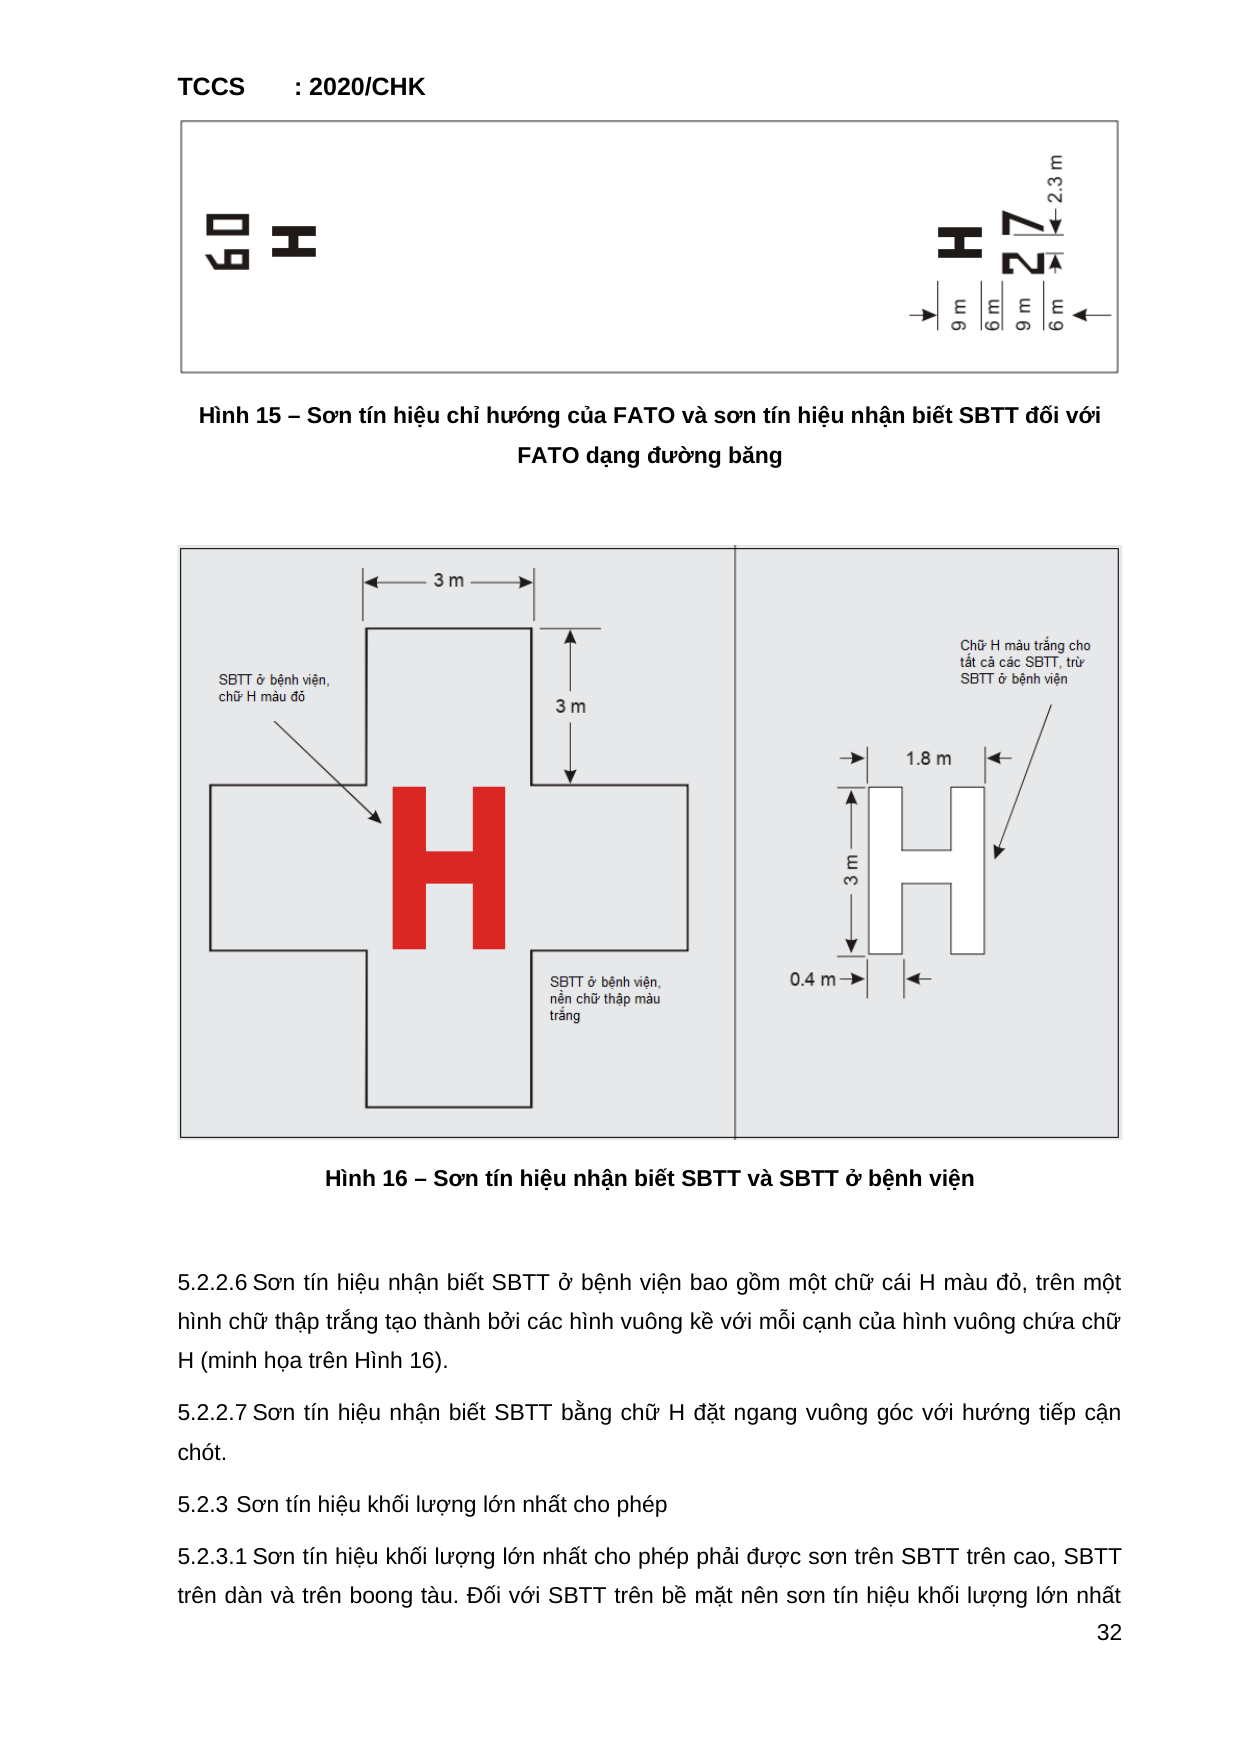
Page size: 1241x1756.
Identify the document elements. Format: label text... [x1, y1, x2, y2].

list Sơn tín hiệu nhận biết SBTT bằng chữ H đặt ngang vuông góc với hướng tiếp cận chót. [177, 1399, 1123, 1465]
list Sơn tín hiệu nhận biết SBTT ở bệnh viện bao gồm một chữ cái H màu đỏ, trên một hình chữ thập trắng tạo thành bởi các hình vuông kề với mỗi cạnh của hình vuông chứa chữ H (minh họa trên Hình 16). [177, 1268, 1123, 1308]
list Sơn tín hiệu nhận biết SBTT ở bệnh viện bao gồm một chữ cái H màu đỏ, trên một hình chữ thập trắng tạo thành bởi các hình vuông kề với mỗi cạnh của hình vuông chứa chữ H (minh họa trên Hình 16). [177, 1334, 1123, 1374]
list Sơn tín hiệu khối lượng lớn nhất cho phép [177, 1491, 1123, 1517]
text Hình 16 – Sơn tín hiệu nhận biết SBTT và SBTT ở bệnh viện [177, 1164, 1123, 1191]
picture [177, 545, 1123, 1140]
picture [177, 118, 1123, 377]
text Hình 15 – Sơn tín hiệu chỉ hướng của FATO và sơn tín hiệu nhận biết SBTT đối với FATO dạng đường băng [177, 402, 1123, 468]
